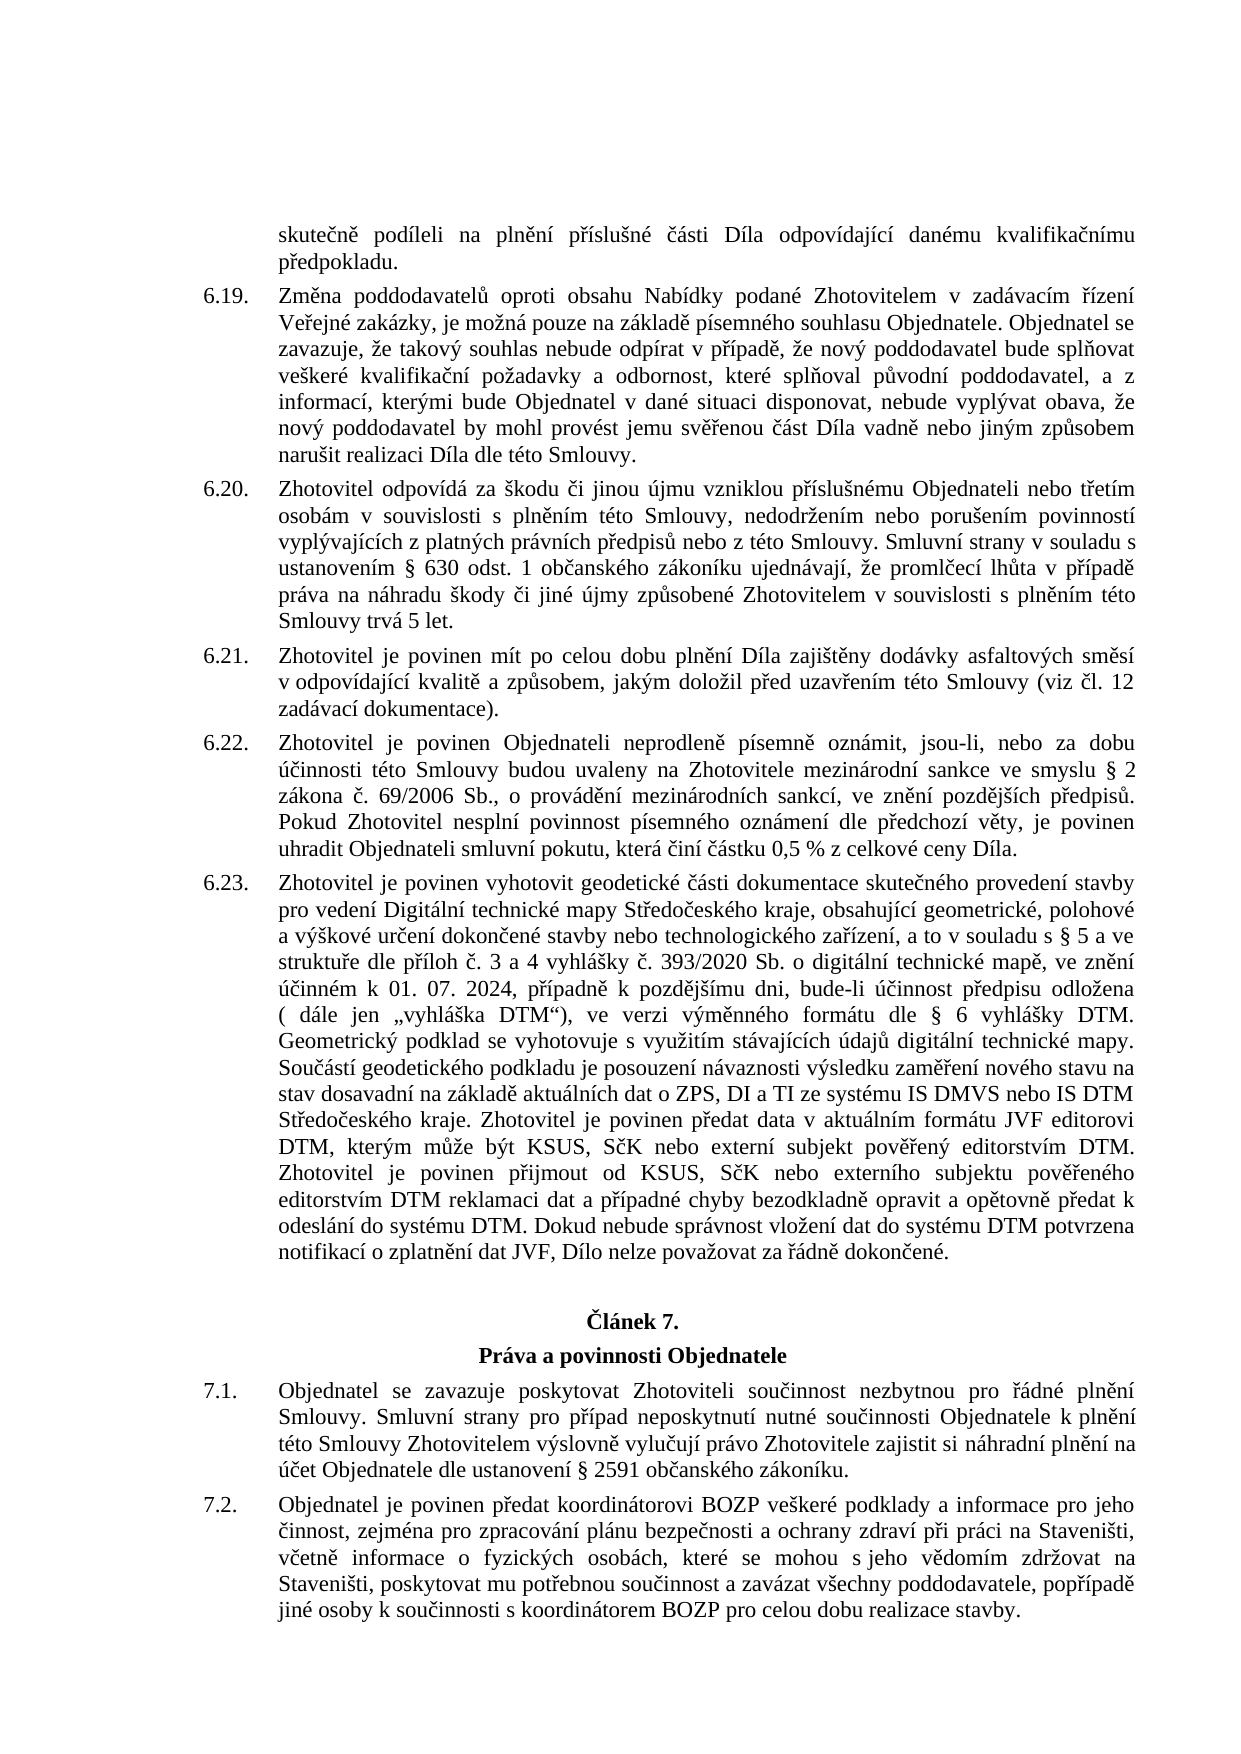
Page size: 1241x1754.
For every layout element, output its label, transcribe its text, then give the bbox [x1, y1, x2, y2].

list Objednatel je povinen předat koordinátorovi BOZP veškeré podklady a informace pro jeho činnost, zejména pro zpracování plánu bezpečnosti a ochrany zdraví při práci na Staveništi, včetně informace o fyzických osobách, které se mohou s jeho vědomím zdržovat na Staveništi, poskytovat mu potřebnou součinnost a zavázat všechny poddodavatele, popřípadě jiné osoby k součinnosti s koordinátorem BOZP pro celou dobu realizace stavby. [203, 1491, 1136, 1623]
text Zhotovitel je povinen mít po celou dobu plnění Díla zajištěny dodávky asfaltových směsí v odpovídající kvalitě a způsobem, jakým doložil před uzavřením této Smlouvy (viz čl. 12 zadávací dokumentace). [203, 642, 1136, 721]
text Práva a povinnosti Objednatele [129, 1342, 1136, 1369]
text Změna poddodavatelů oproti obsahu Nabídky podané Zhotovitelem v zadávacím řízení Veřejné zakázky, je možná pouze na základě písemného souhlasu Objednatele. Objednatel se zavazuje, že takový souhlas nebude odpírat v případě, že nový poddodavatel bude splňovat veškeré kvalifikační požadavky a odbornost, které splňoval původní poddodavatel, a z informací, kterými bude Objednatel v dané situaci disponovat, nebude vyplývat obava, že nový poddodavatel by mohl provést jemu svěřenou část Díla vadně nebo jiným způsobem narušit realizaci Díla dle této Smlouvy. [203, 283, 1136, 467]
text Zhotovitel odpovídá za škodu či jinou újmu vzniklou příslušnému Objednateli nebo třetím osobám v souvislosti s plněním této Smlouvy, nedodržením nebo porušením povinností vyplývajících z platných právních předpisů nebo z této Smlouvy. Smluvní strany v souladu s ustanovením § 630 odst. 1 občanského zákoníku ujednávají, že promlčecí lhůta v případě práva na náhradu škody či jiné újmy způsobené Zhotovitelem v souvislosti s plněním této Smlouvy trvá 5 let. [203, 475, 1136, 633]
list Objednatel se zavazuje poskytovat Zhotoviteli součinnost nezbytnou pro řádné plnění Smlouvy. Smluvní strany pro případ neposkytnutí nutné součinnosti Objednatele k plnění této Smlouvy Zhotovitelem výslovně vylučují právo Zhotovitele zajistit si náhradní plnění na účet Objednatele dle ustanovení § 2591 občanského zákoníku. [203, 1377, 1136, 1482]
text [203, 222, 1136, 274]
text Zhotovitel je povinen Objednateli neprodleně písemně oznámit, jsou-li, nebo za dobu účinnosti této Smlouvy budou uvaleny na Zhotovitele mezinárodní sankce ve smyslu § 2 zákona č. 69/2006 Sb., o provádění mezinárodních sankcí, ve znění pozdějších předpisů. Pokud Zhotovitel nesplní povinnost písemného oznámení dle předchozí věty, je povinen uhradit Objednateli smluvní pokutu, která činí částku 0,5 % z celkové ceny Díla. [203, 729, 1136, 861]
text Zhotovitel je povinen vyhotovit geodetické části dokumentace skutečného provedení stavby pro vedení Digitální technické mapy Středočeského kraje, obsahující geometrické, polohové a výškové určení dokončené stavby nebo technologického zařízení, a to v souladu s § 5 a ve struktuře dle příloh č. 3 a 4 vyhlášky č. 393/2020 Sb. o digitální technické mapě, ve znění účinném k 01. 07. 2024, případně k pozdějšímu dni, bude-li účinnost předpisu odložena ( dále jen „vyhláška DTM“), ve verzi výměnného formátu dle § 6 vyhlášky DTM. Geometrický podklad se vyhotovuje s využitím stávajících údajů digitální technické mapy. Součástí geodetického podkladu je posouzení návaznosti výsledku zaměření nového stavu na stav dosavadní na základě aktuálních dat o ZPS, DI a TI ze systému IS DMVS nebo IS DTM Středočeského kraje. Zhotovitel je povinen předat data v aktuálním formátu JVF editorovi DTM, kterým může být KSUS, SčK nebo externí subjekt pověřený editorstvím DTM. Zhotovitel je povinen přijmout od KSUS, SčK nebo externího subjektu pověřeného editorstvím DTM reklamaci dat a případné chyby bezodkladně opravit a opětovně předat k odeslání do systému DTM. Dokud nebude správnost vložení dat do systému DTM potvrzena notifikací o zplatnění dat JVF, Dílo nelze považovat za řádně dokončené. [203, 869, 1136, 1265]
